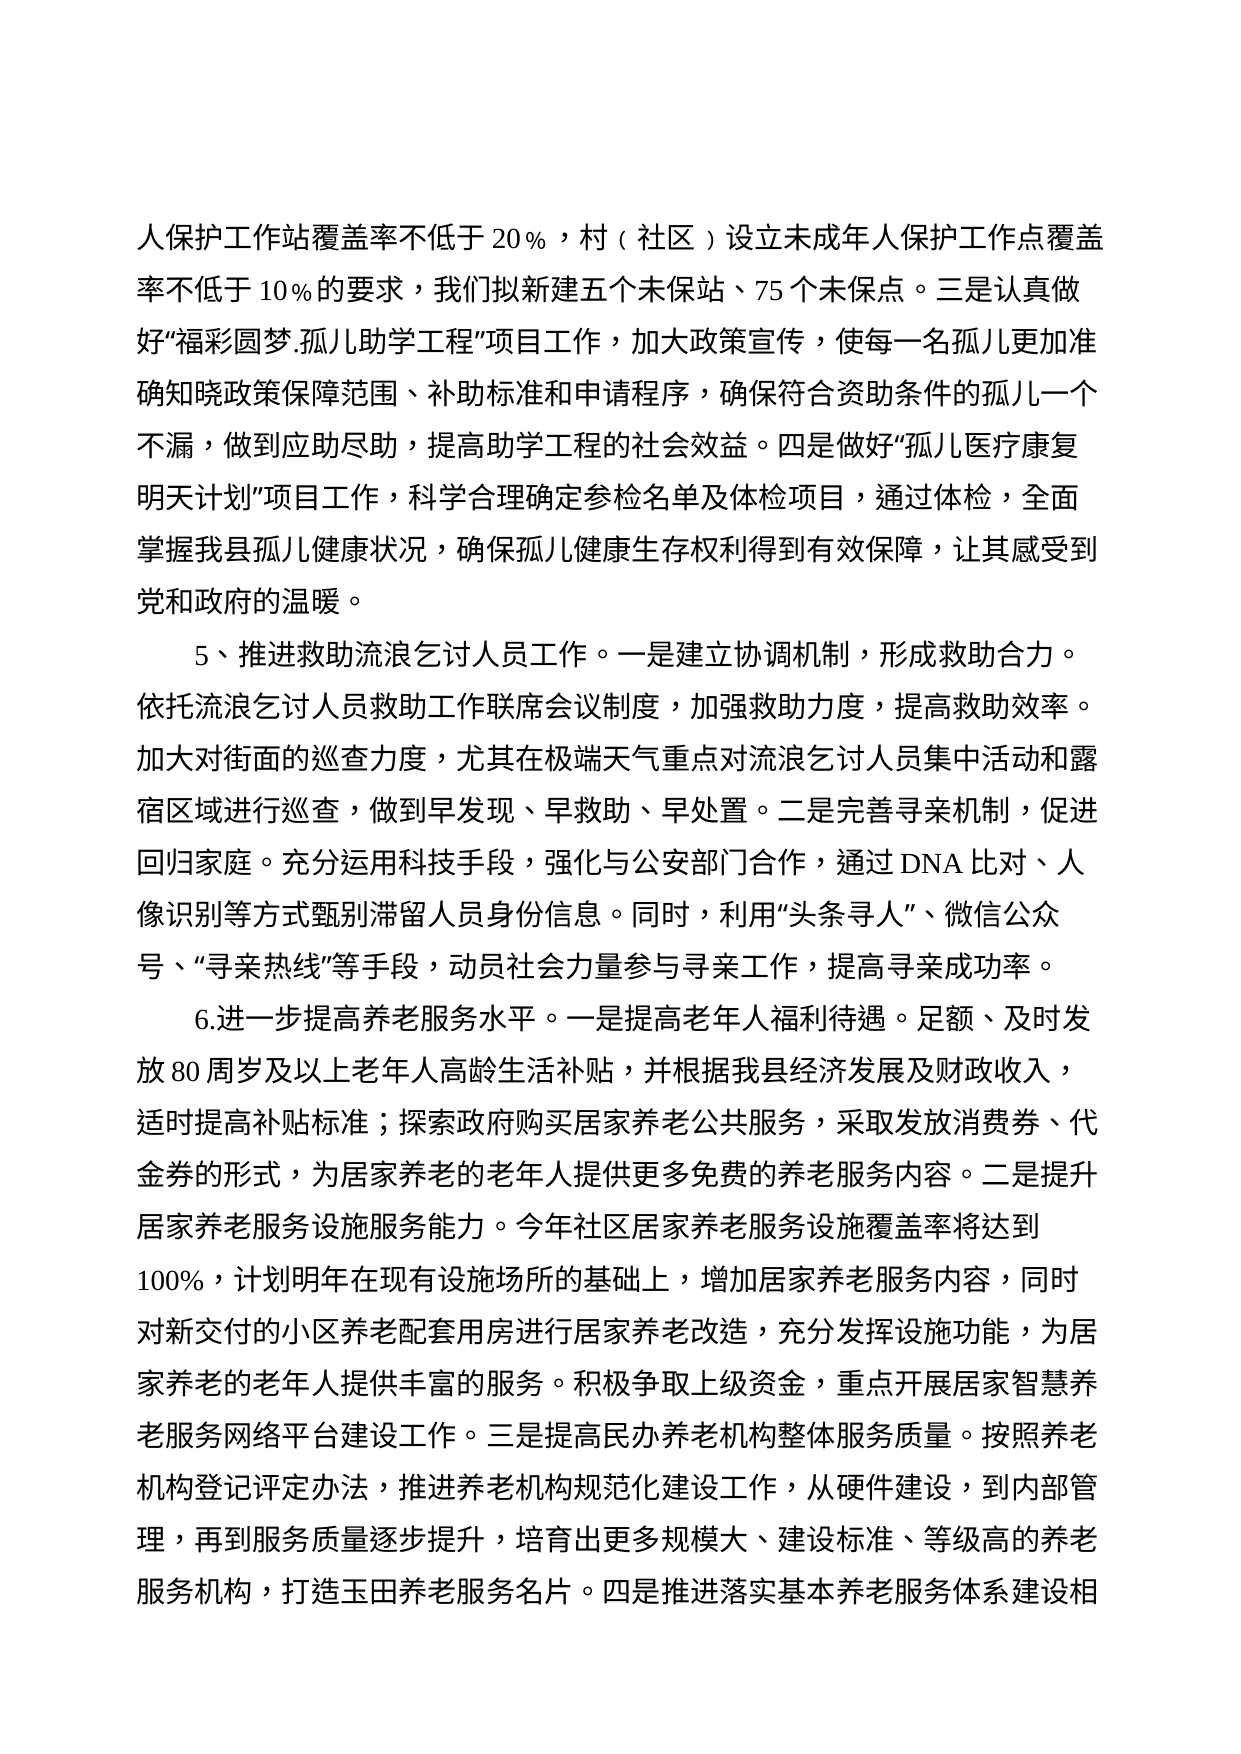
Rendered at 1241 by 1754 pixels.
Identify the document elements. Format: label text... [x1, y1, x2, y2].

text 5、推进救助流浪乞讨人员工作。一是建立协调机制，形成救助合力。依托流浪乞讨人员救助工作联席会议制度，加强救助力度，提高救助效率。加大对街面的巡查力度，尤其在极端天气重点对流浪乞讨人员集中活动和露宿区域进行巡查，做到早发现、早救助、早处置。二是完善寻亲机制，促进回归家庭。充分运用科技手段，强化与公安部门合作，通过DNA比对、人像识别等方式甄别滞留人员身份信息。同时，利用“头条寻人”、微信公众号、“寻亲热线”等手段，动员社会力量参与寻亲工作，提高寻亲成功率。 [136, 623, 1104, 988]
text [136, 988, 1104, 1613]
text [136, 207, 1104, 623]
